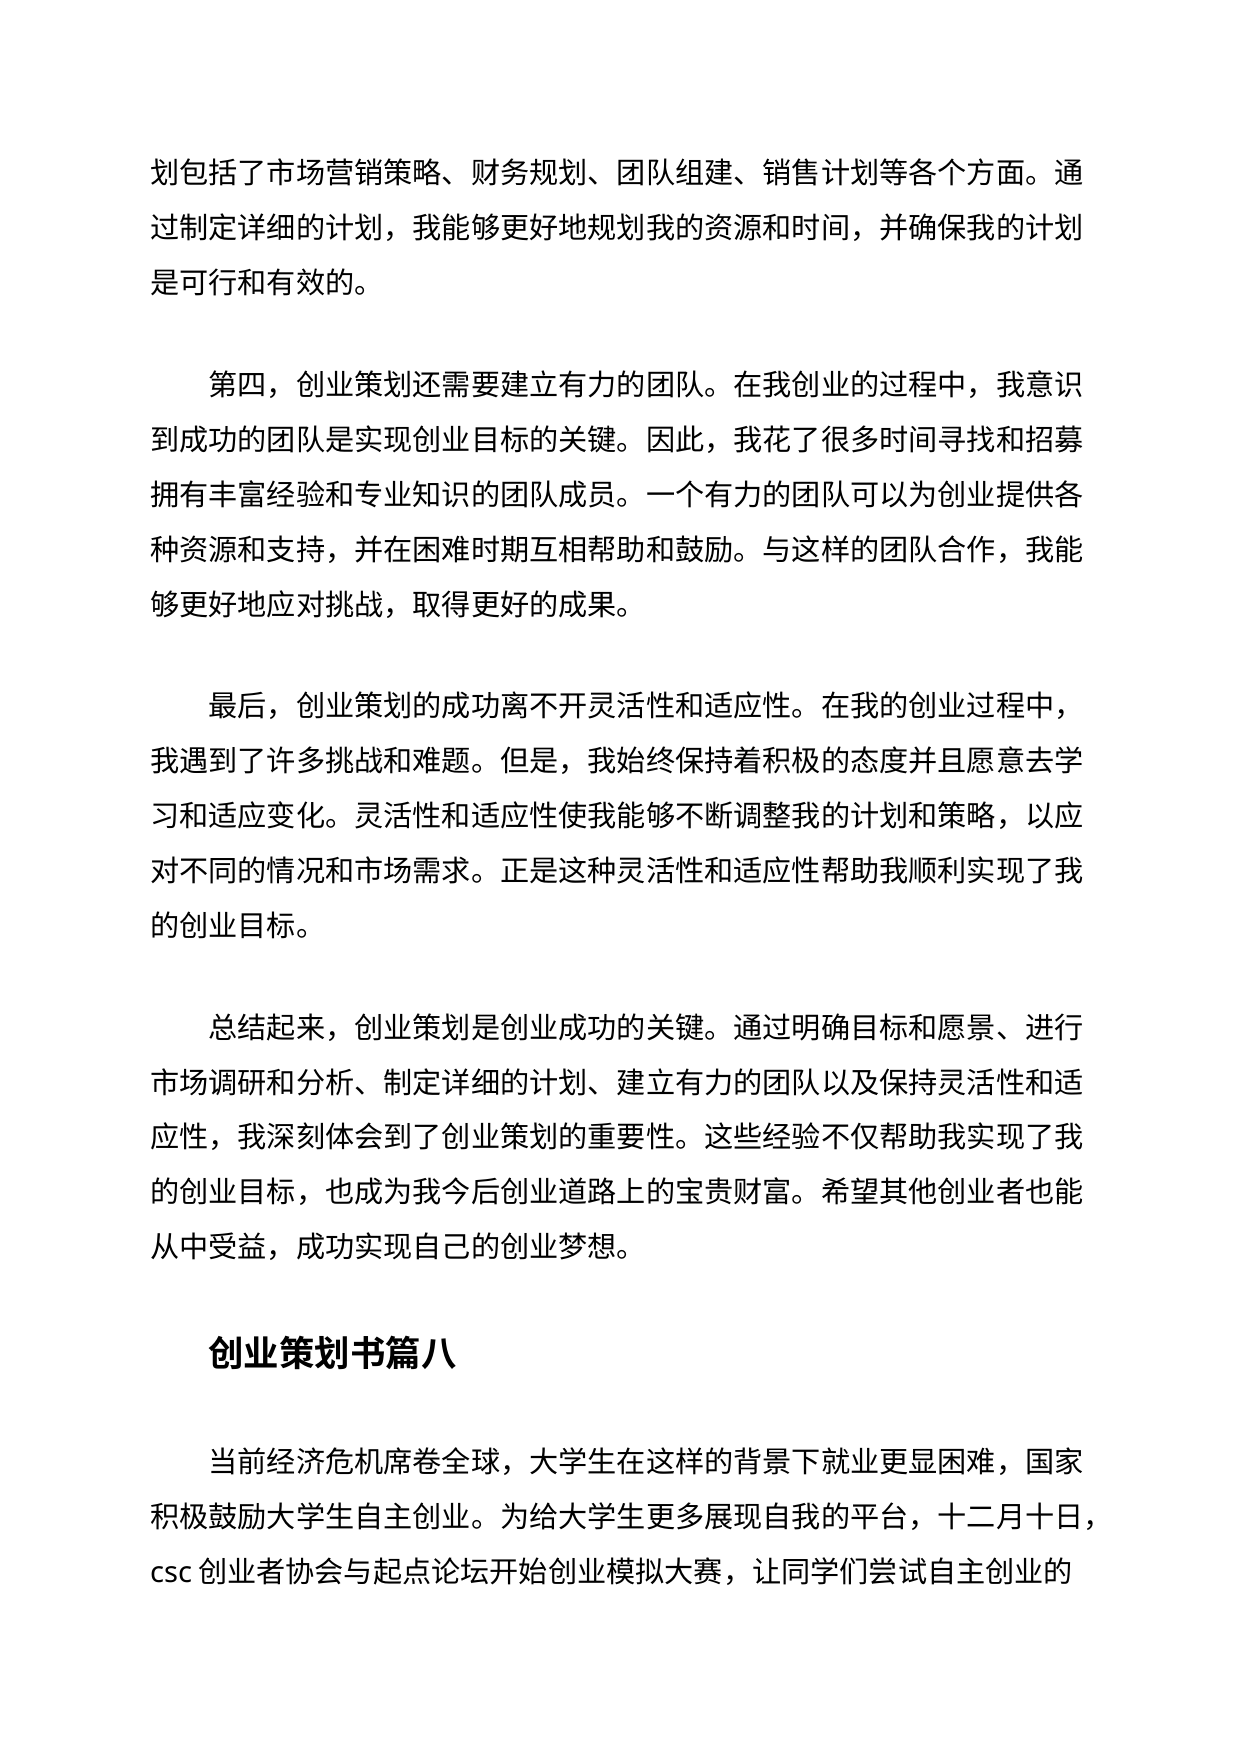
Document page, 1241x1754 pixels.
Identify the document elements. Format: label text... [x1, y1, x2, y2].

text 总结起来，创业策划是创业成功的关键。通过明确目标和愿景、进行市场调研和分析、制定详细的计划、建立有力的团队以及保持灵活性和适应性，我深刻体会到了创业策划的重要性。这些经验不仅帮助我实现了我的创业目标，也成为我今后创业道路上的宝贵财富。希望其他创业者也能从中受益，成功实现自己的创业梦想。 [150, 1004, 1090, 1266]
text 最后，创业策划的成功离不开灵活性和适应性。在我的创业过程中，我遇到了许多挑战和难题。但是，我始终保持着积极的态度并且愿意去学习和适应变化。灵活性和适应性使我能够不断调整我的计划和策略，以应对不同的情况和市场需求。正是这种灵活性和适应性帮助我顺利实现了我的创业目标。 [150, 683, 1090, 945]
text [150, 1439, 1090, 1591]
text 创业策划书篇八 [150, 1326, 1090, 1377]
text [150, 150, 1090, 302]
text 第四，创业策划还需要建立有力的团队。在我创业的过程中，我意识到成功的团队是实现创业目标的关键。因此，我花了很多时间寻找和招募拥有丰富经验和专业知识的团队成员。一个有力的团队可以为创业提供各种资源和支持，并在困难时期互相帮助和鼓励。与这样的团队合作，我能够更好地应对挑战，取得更好的成果。 [150, 362, 1090, 623]
